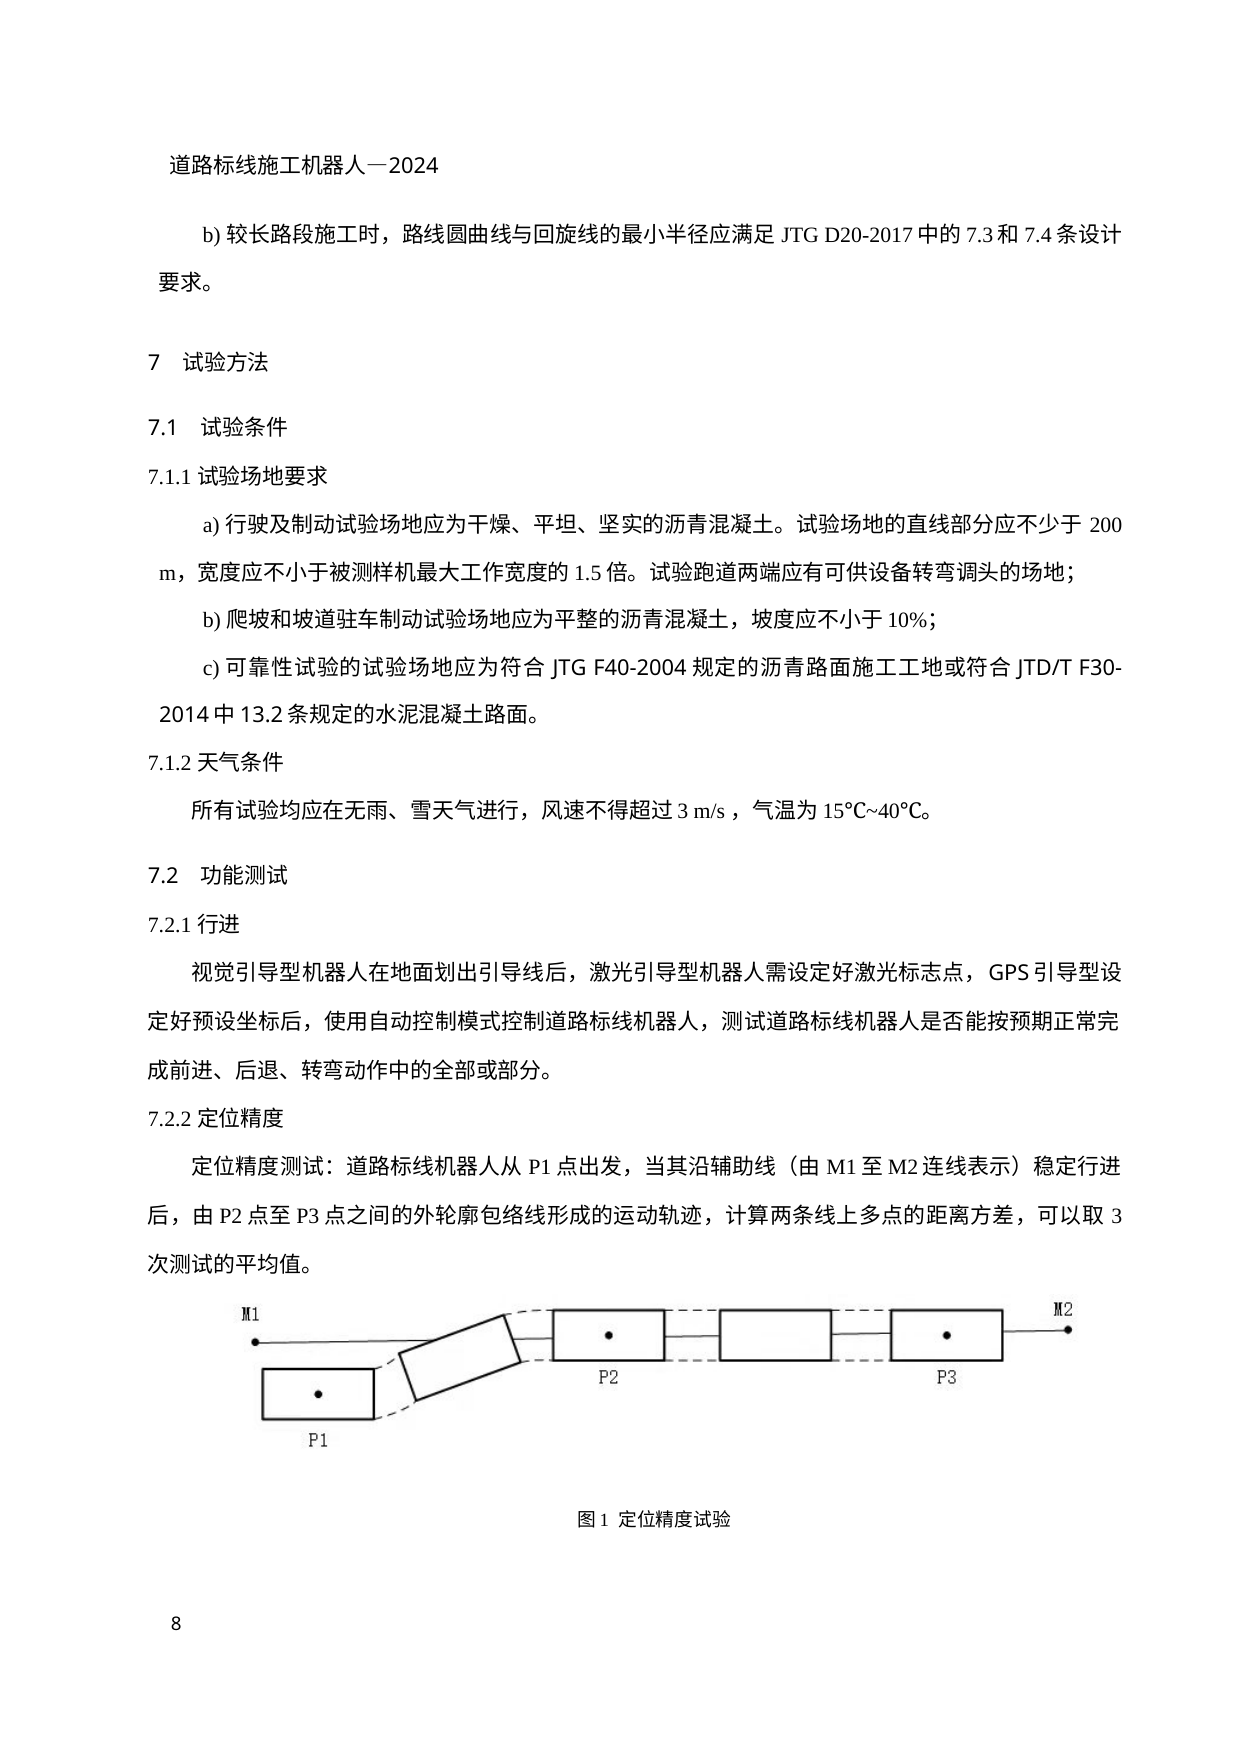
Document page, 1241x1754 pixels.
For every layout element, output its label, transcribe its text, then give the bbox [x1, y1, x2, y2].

text 定位精度测试：道路标线机器人从P1点出发，当其沿辅助线（由M1至M2连线表示）稳定行进后，由P2点至P3点之间的外轮廓包络线形成的运动轨迹，计算两条线上多点的距离方差，可以取3次测试的平均值。 [148, 1149, 1122, 1279]
list 可靠性试验的试验场地应为符合 JTG F40-2004规定的沥青路面施工工地或符合JTD/T F30-2014中13.2条规定的水泥混凝土路面。 [159, 649, 1122, 729]
text 视觉引导型机器人在地面划出引导线后，激光引导型机器人需设定好激光标志点，GPS引导型设定好预设坐标后，使用自动控制模式控制道路标线机器人，测试道路标线机器人是否能按预期正常完成前进、后退、转弯动作中的全部或部分。 [148, 955, 1122, 1085]
text 7.1.2 天气条件 [148, 745, 1122, 777]
list 行驶及制动试验场地应为干燥、平坦、坚实的沥青混凝土。试验场地的直线部分应不少于200 m，宽度应不小于被测样机最大工作宽度的1.5倍。试验跑道两端应有可供设备转弯调头的场地； [159, 507, 1122, 586]
picture [224, 1294, 1090, 1460]
text 7.2.2 定位精度 [148, 1101, 1122, 1133]
text 图1 定位精度试验 [148, 1502, 1122, 1535]
text 所有试验均应在无雨、雪天气进行，风速不得超过3 m/s ，气温为15℃~40℃。 [148, 793, 1122, 826]
text 功能测试 [148, 858, 1122, 890]
list 较长路段施工时，路线圆曲线与回旋线的最小半径应满足JTG D20-2017中的7.3和7.4条设计要求。 [158, 217, 1122, 297]
list 爬坡和坡道驻车制动试验场地应为平整的沥青混凝土，坡度应不小于10%； [159, 602, 1122, 634]
text 试验条件 [148, 410, 1122, 442]
text 试验方法 [148, 345, 1122, 377]
text 7.1.1 试验场地要求 [148, 459, 1122, 491]
text 7.2.1 行进 [148, 906, 1122, 939]
